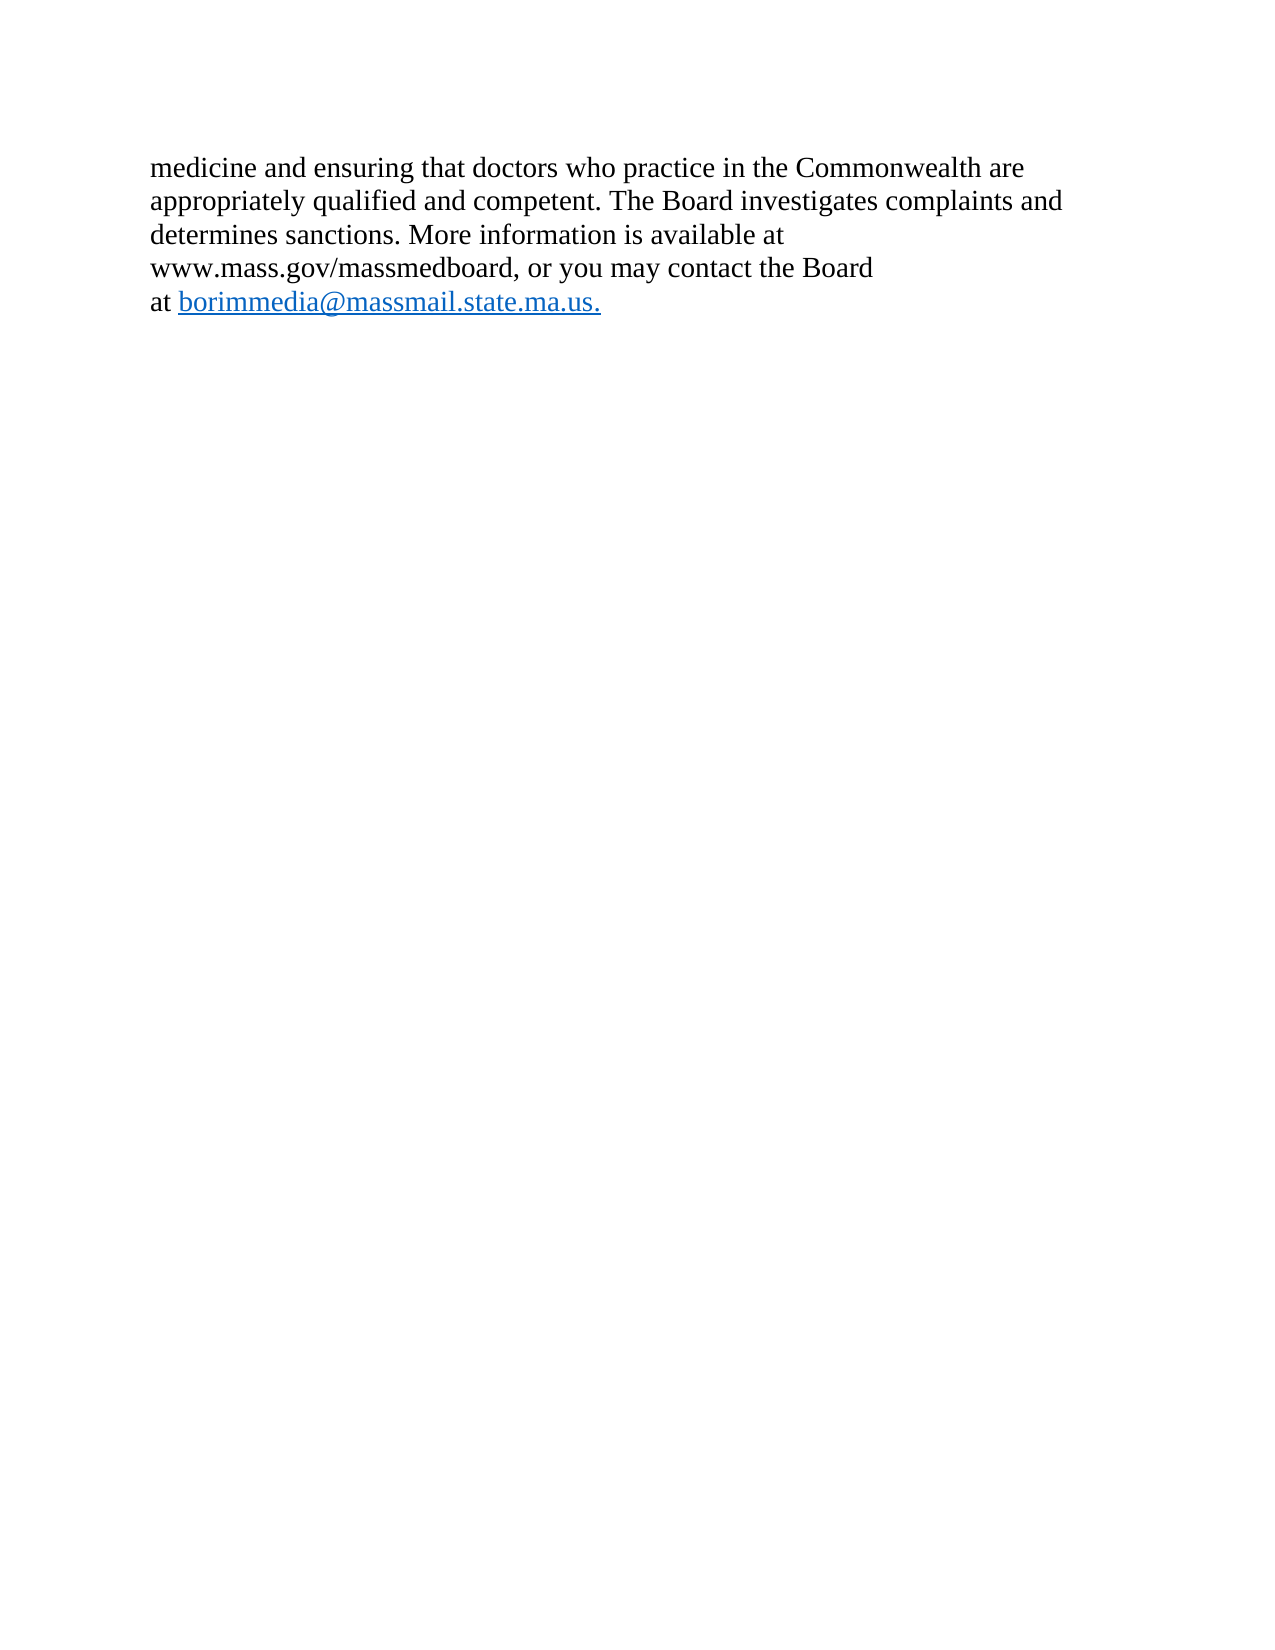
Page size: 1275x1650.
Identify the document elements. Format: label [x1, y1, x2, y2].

text [150, 150, 1125, 318]
